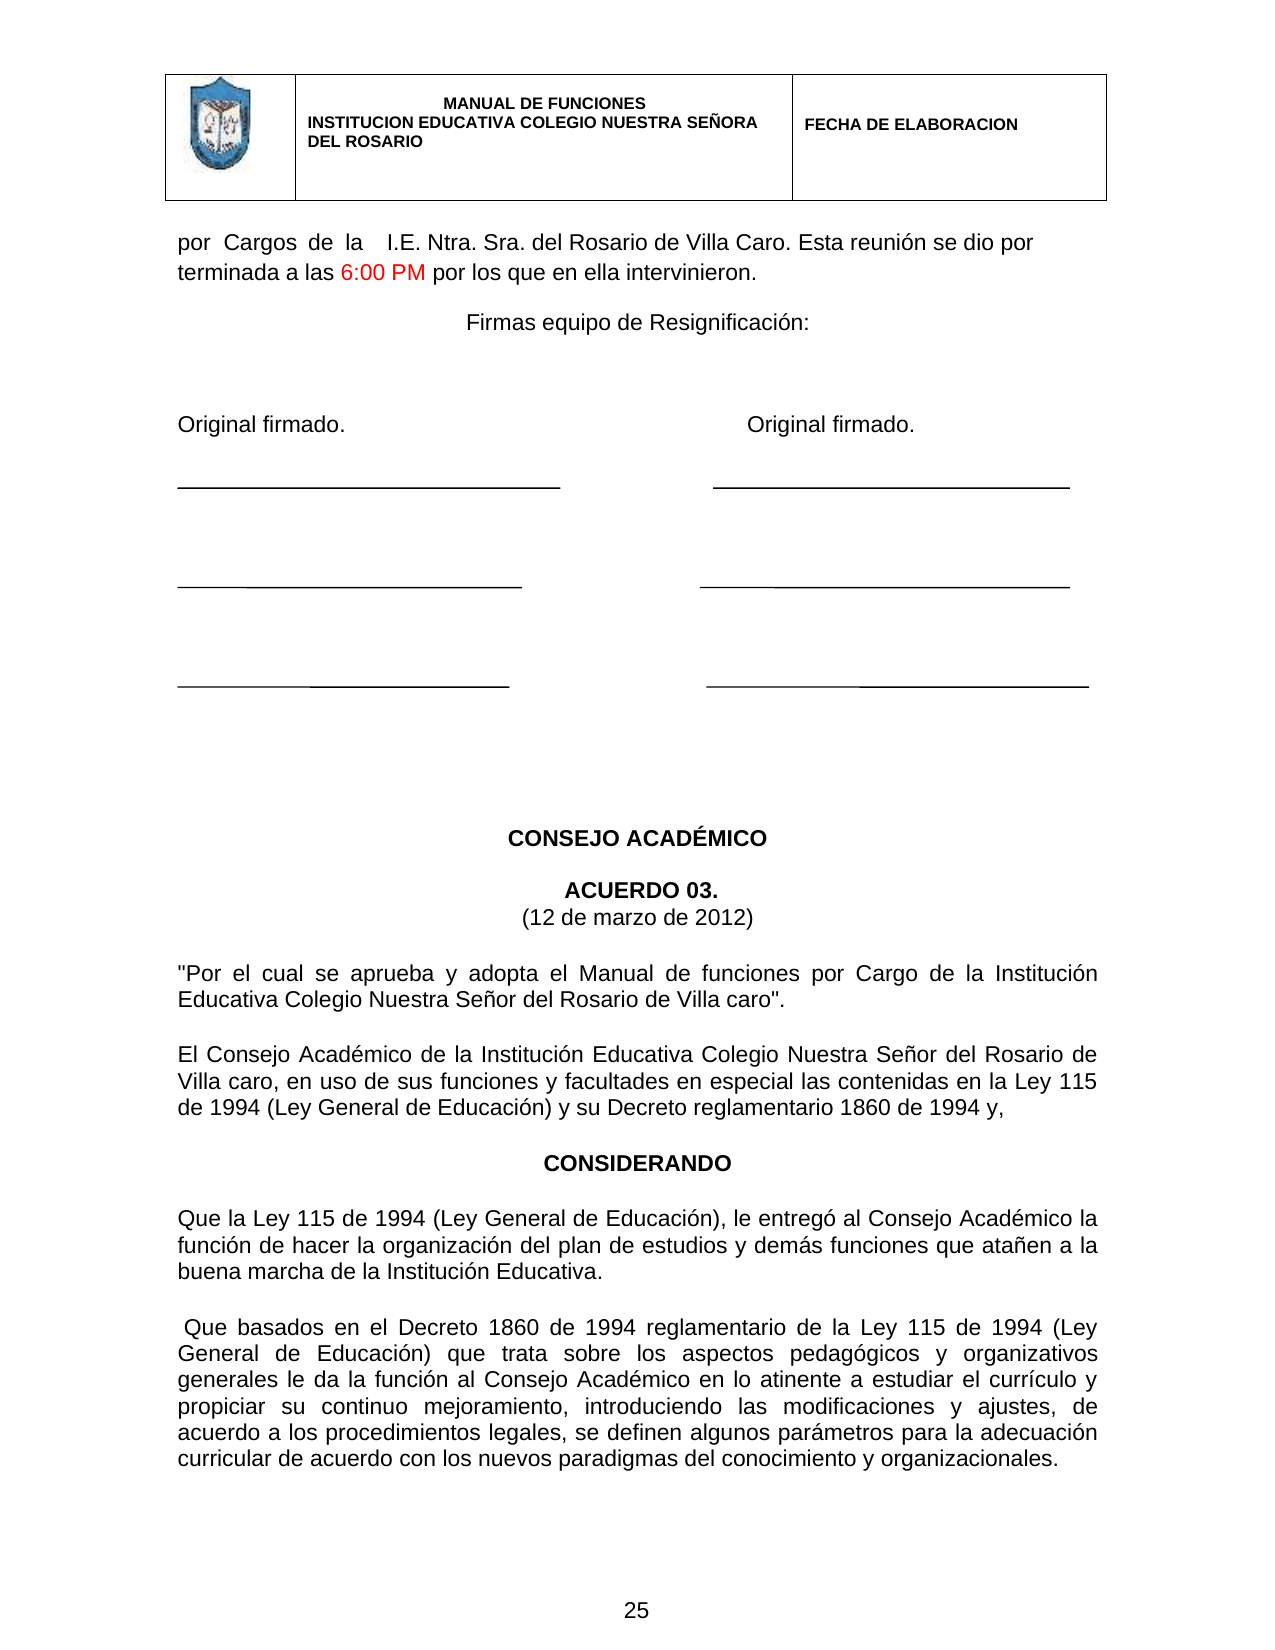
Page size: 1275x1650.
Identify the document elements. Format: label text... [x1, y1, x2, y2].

text Original firmado. Original firmado. [177, 411, 1119, 438]
text Que basados en el Decreto 1860 de 1994 reglamentario de la Ley 115 de 1994 (Ley General de Educación) que trata sobre los aspectos pedagógicos y organizativos generales le da la función al Consejo Académico en lo atinente a estudiar el currículo y propiciar su continuo mejoramiento, introduciendo las modificaciones y ajustes, de acuerdo a los procedimientos legales, se definen algunos parámetros para la adecuación curricular de acuerdo con los nuevos paradigmas del conocimiento y organizacionales. [177, 1313, 1099, 1472]
subtitle CONSIDERANDO [156, 1149, 1119, 1176]
text Firmas equipo de Resignificación: [157, 309, 1119, 336]
text "Por el cual se aprueba y adopta el Manual de funciones por Cargo de la Institución Educativa Colegio Nuestra Señor del Rosario de Villa caro". [177, 960, 1098, 1012]
subtitle CONSEJO ACADÉMICO [156, 825, 1119, 851]
text ACUERDO 03. [163, 877, 1119, 904]
text Que la Ley 115 de 1994 (Ley General de Educación), le entregó al Consejo Académico la función de hacer la organización del plan de estudios y demás funciones que atañen a la buena marcha de la Institución Educativa. [177, 1205, 1098, 1284]
text (12 de marzo de 2012) [156, 904, 1119, 931]
text El Consejo Académico de la Institución Educativa Colegio Nuestra Señor del Rosario de Villa caro, en uso de sus funciones y facultades en especial las contenidas en la Ley 115 de 1994 (Ley General de Educación) y su Decreto reglamentario 1860 de 1994 y, [177, 1041, 1098, 1121]
picture [183, 75, 251, 173]
text por Cargos de la I.E. Ntra. Sra. del Rosario de Villa Caro. Esta reunión se dio por terminada a las 6:00 PM por los que en ella intervinieron. [177, 228, 1087, 285]
